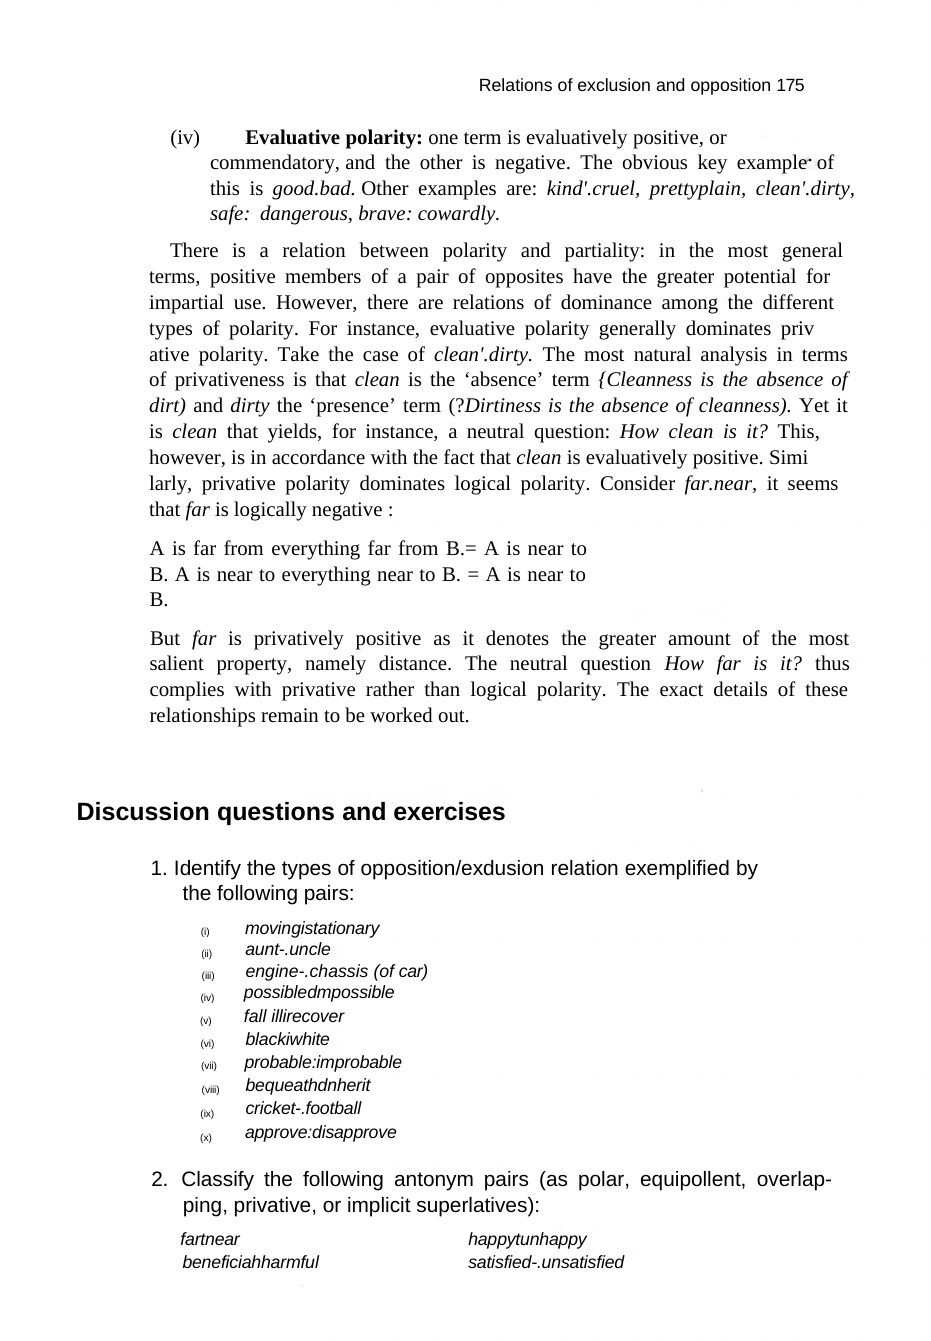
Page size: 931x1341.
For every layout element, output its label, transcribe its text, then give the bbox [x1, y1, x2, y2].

list bequeathdnherit [201, 1074, 872, 1096]
text Relations of exclusion and opposition 175 [479, 75, 872, 96]
list Evaluative polarity: one term is evaluatively positive, or commendatory, and the other is negative. The obvious key example of this is good.bad. Other examples are: kind'.cruel, prettyplain, clean'.dirty, safe: dangerous, brave: cowardly. [170, 124, 861, 225]
list approve:disapprove [200, 1122, 872, 1143]
list engine-.chassis (of car) [201, 961, 872, 981]
list aunt-.uncle [201, 939, 872, 959]
text beneficiahharmful satisfied-.unsatisfied [182, 1252, 872, 1272]
list blackiwhite [200, 1028, 872, 1050]
text But far is privatively positive as it denotes the greater amount of the most salient property, namely distance. The neutral question How far is it? thus complies with privative rather than logical polarity. The exact details of these relationships remain to be worked out. [149, 625, 849, 727]
list movingistationary [201, 917, 872, 938]
list probable:improbable [201, 1051, 872, 1072]
list Identify the types of opposition/exdusion relation exemplified by the following pairs: [150, 856, 791, 905]
text There is a relation between polarity and partiality: in the most general terms, positive members of a pair of opposites have the greater potential for impartial use. However, there are relations of dominance among the different types of polarity. For instance, evaluative polarity generally dominates priv­ ative polarity. Take the case of clean'.dirty. The most natural analysis in terms of privativeness is that clean is the ‘absence’ term {Cleanness is the absence of dirt) and dirty the ‘presence’ term (?Dirtiness is the absence of cleanness). Yet it is clean that yields, for instance, a neutral question: How clean is it? This, however, is in accordance with the fact that clean is evaluatively positive. Simi­ larly, privative polarity dominates logical polarity. Consider far.near, it seems that far is logically negative : [149, 238, 855, 521]
list possibledmpossible [200, 982, 872, 1004]
list fall illirecover [200, 1006, 872, 1026]
text A is far from everything far from B.= A is near to B. A is near to everything near to B. = A is near to B. [149, 536, 587, 611]
list cricket-.football [200, 1098, 872, 1119]
subtitle Discussion questions and exercises [76, 797, 872, 826]
picture [300, 0, 931, 1341]
list Classify the following antonym pairs (as polar, equipollent, overlap- ping, privative, or implicit superlatives): [151, 1167, 851, 1216]
text fartnear happytunhappy [180, 1229, 872, 1249]
